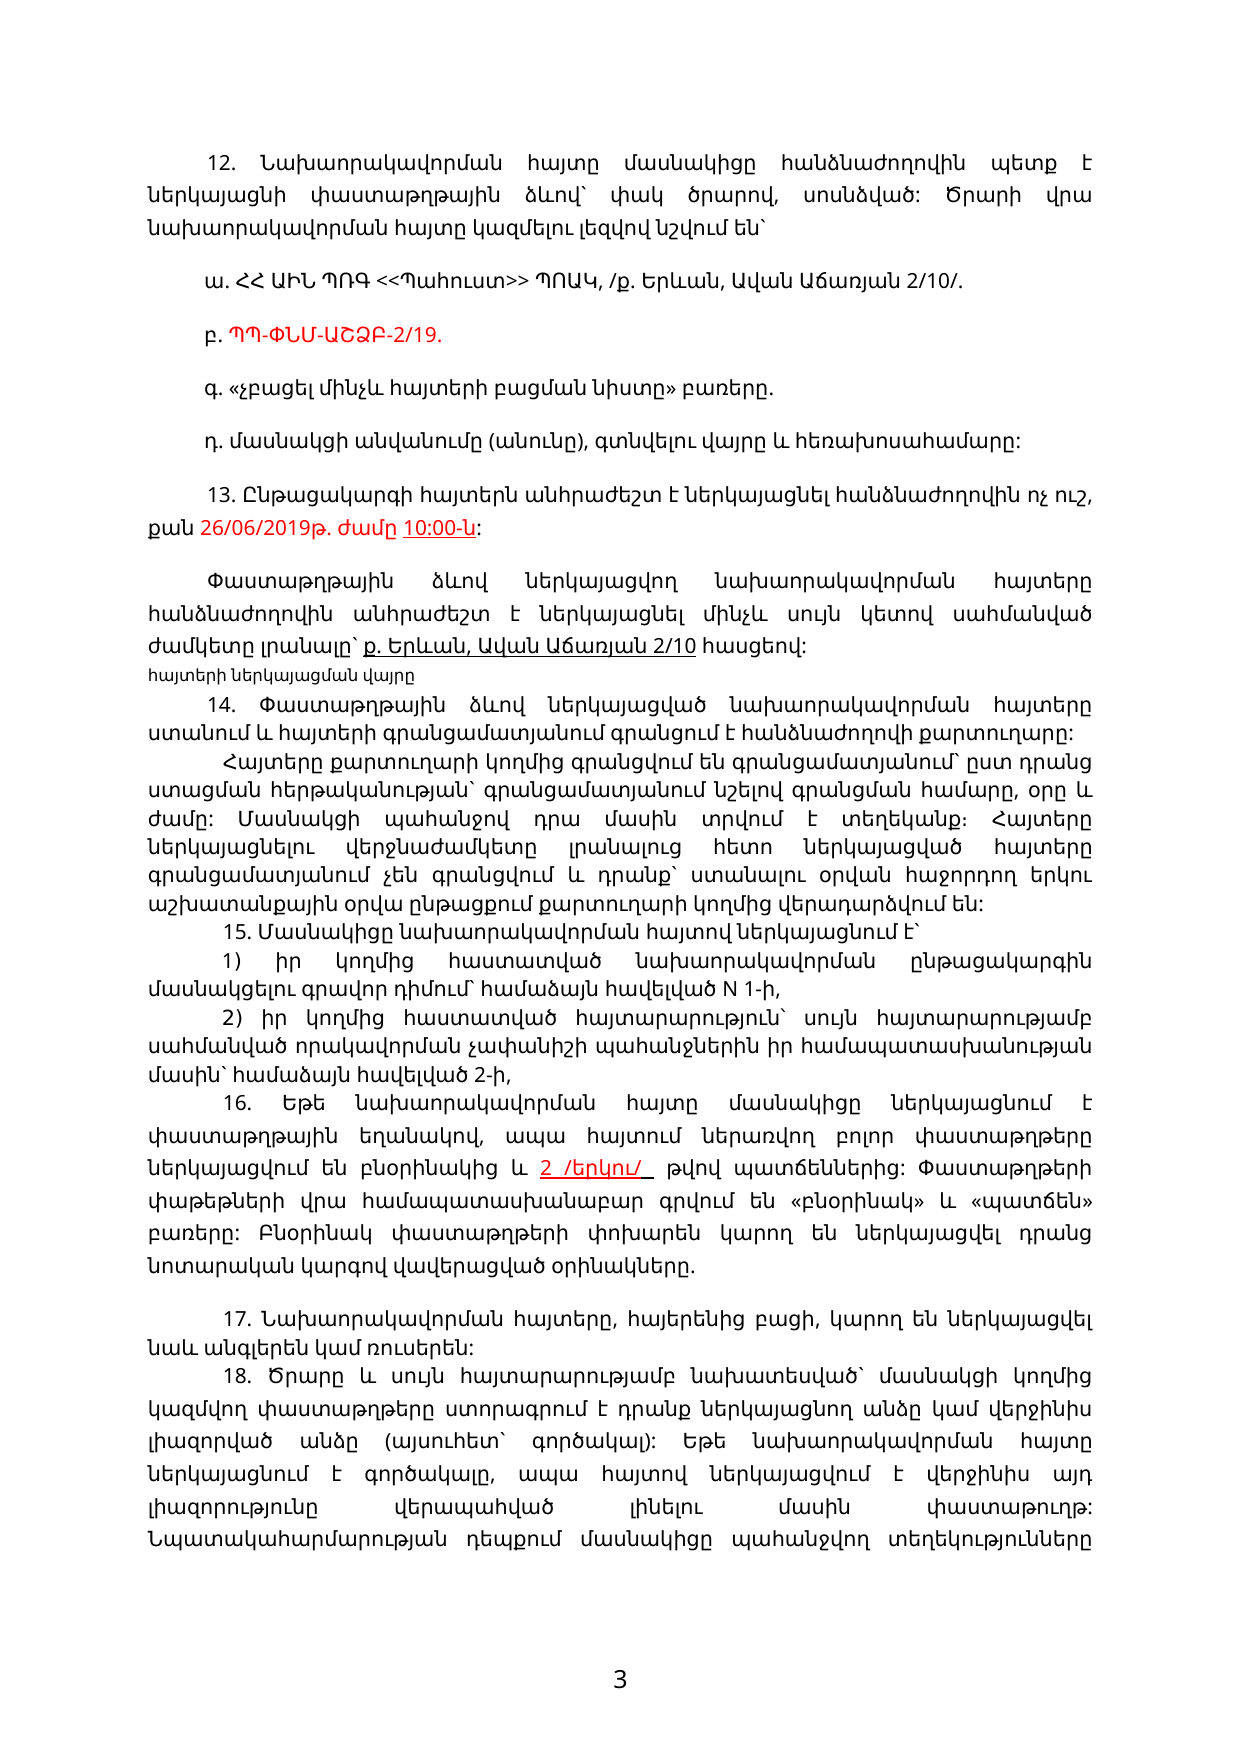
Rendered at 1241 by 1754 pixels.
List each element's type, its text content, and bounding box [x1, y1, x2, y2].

text 14. Փաստաթղթային ձևով ներկայացված նախաորակավորման հայտերը ստանում և հայտերի գրանցամատյանում գրանցում է հանձնաժողովի քարտուղարը: [148, 690, 1092, 747]
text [148, 1361, 1092, 1553]
text հայտերի ներկայացման վայրը [148, 664, 1092, 687]
text ա. ՀՀ ԱԻՆ ՊՌԳ <<Պահուստ>> ՊՈԱԿ, /ք. Երևան, Ավան Աճառյան 2/10/. [148, 266, 1092, 295]
text 17. Նախաորակավորման հայտերը, հայերենից բացի, կարող են ներկայացվել նաև անգլերեն կամ ռուսերեն: [148, 1304, 1092, 1361]
text բ. ՊՊ-ՓՆՄ-ԱՇՁԲ-2/19. [148, 320, 1092, 348]
text 16. Եթե նախաորակավորման հայտը մասնակիցը ներկայացնում է փաստաթղթային եղանակով, ապա հայտում ներառվող բոլոր փաստաթղթերը ներկայացվում են բնօրինակից և 2 /երկու/ թվով պատճեններից: Փաստաթղթերի փաթեթների վրա համապատասխանաբար գրվում են «բնօրինակ» և «պատճեն» բառերը: Բնօրինակ փաստաթղթերի փոխարեն կարող են ներկայացվել դրանց նոտարական կարգով վավերացված օրինակները. [148, 1088, 1092, 1279]
text 15. Մասնակիցը նախաորակավորման հայտով ներկայացնում է` [148, 917, 1092, 946]
text գ. «չբացել մինչև հայտերի բացման նիստը» բառերը. [148, 373, 1092, 402]
text 2) իր կողմից հաստատված հայտարարություն՝ սույն հայտարարությամբ սահմանված որակավորման չափանիշի պահանջներին իր համապատասխանության մասին` համաձայն հավելված 2-ի, [148, 1003, 1092, 1088]
text 12. Նախաորակավորման հայտը մասնակիցը հանձնաժողովին պետք է ներկայացնի փաստաթղթային ձևով` փակ ծրարով, սոսնձված: Ծրարի վրա նախաորակավորման հայտը կազմելու լեզվով նշվում են` [148, 148, 1092, 241]
text Հայտերը քարտուղարի կողմից գրանցվում են գրանցամատյանում` ըստ դրանց ստացման հերթականության` գրանցամատյանում նշելով գրանցման համարը, օրը և ժամը: Մասնակցի պահանջով դրա մասին տրվում է տեղեկանք։ Հայտերը ներկայացնելու վերջնաժամկետը լրանալուց հետո ներկայացված հայտերը գրանցամատյանում չեն գրանցվում և դրանք` ստանալու օրվան հաջորդող երկու աշխատանքային օրվա ընթացքում քարտուղարի կողմից վերադարձվում են: [148, 747, 1092, 917]
text 13. Ընթացակարգի հայտերն անհրաժեշտ է ներկայացնել հանձնաժողովին ոչ ուշ, քան 26/06/2019թ. ժամը 10:00-ն: [148, 480, 1092, 541]
text 1) իր կողմից հաստատված նախաորակավորման ընթացակարգին մասնակցելու գրավոր դիմում` համաձայն հավելված N 1-ի, [148, 946, 1092, 1003]
text Փաստաթղթային ձևով ներկայացվող նախաորակավորման հայտերը հանձնաժողովին անհրաժեշտ է ներկայացնել մինչև սույն կետով սահմանված ժամկետը լրանալը` ք. Երևան, Ավան Աճառյան 2/10 հասցեով: [148, 566, 1092, 660]
text դ. մասնակցի անվանումը (անունը), գտնվելու վայրը և հեռախոսահամարը: [148, 427, 1092, 455]
